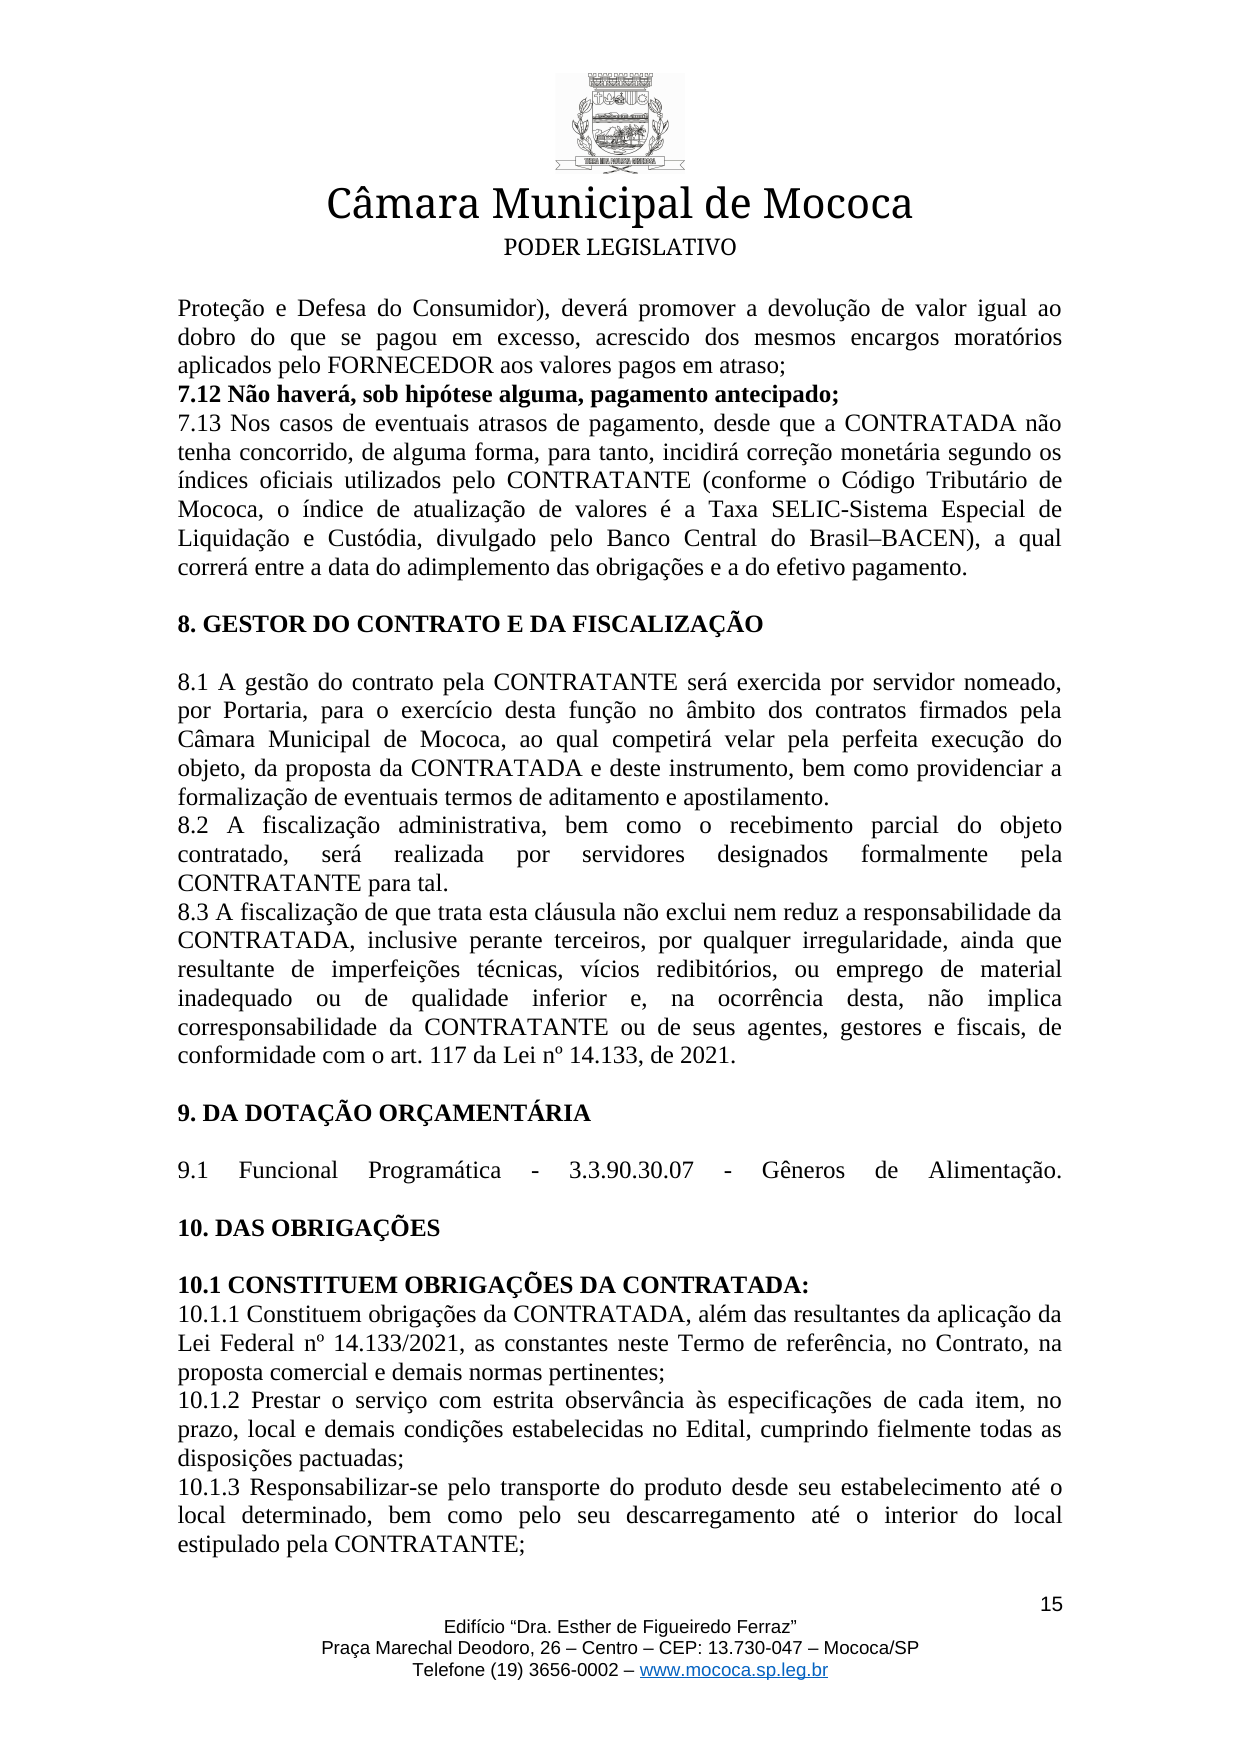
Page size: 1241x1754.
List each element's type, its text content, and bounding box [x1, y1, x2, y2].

text 8.1 A gestão do contrato pela CONTRATANTE será exercida por servidor nomeado, por Portaria, para o exercício desta função no âmbito dos contratos firmados pela Câmara Municipal de Mococa, ao qual competirá velar pela perfeita execução do objeto, da proposta da CONTRATADA e deste instrumento, bem como providenciar a formalização de eventuais termos de aditamento e apostilamento. [177, 667, 1063, 811]
text 10.1.3 Responsabilizar-se pelo transporte do produto desde seu estabelecimento até o local determinado, bem como pelo seu descarregamento até o interior do local estipulado pela CONTRATANTE; [177, 1472, 1063, 1558]
text 10.1.2 Prestar o serviço com estrita observância às especificações de cada item, no prazo, local e demais condições estabelecidas no Edital, cumprindo fielmente todas as disposições pactuadas; [177, 1386, 1063, 1472]
text 8.2 A fiscalização administrativa, bem como o recebimento parcial do objeto contratado, será realizada por servidores designados formalmente pela CONTRATANTE para tal. [177, 811, 1063, 897]
text 8. GESTOR DO CONTRATO E DA FISCALIZAÇÃO [177, 609, 1063, 638]
picture [555, 73, 685, 174]
text 10.1 CONSTITUEM OBRIGAÇÕES DA CONTRATADA: [177, 1271, 1063, 1299]
text 7.12 Não haverá, sob hipótese alguma, pagamento antecipado; [177, 379, 1063, 408]
text 7.13 Nos casos de eventuais atrasos de pagamento, desde que a CONTRATADA não tenha concorrido, de alguma forma, para tanto, incidirá correção monetária segundo os índices oficiais utilizados pelo CONTRATANTE (conforme o Código Tributário de Mococa, o índice de atualização de valores é a Taxa SELIC-Sistema Especial de Liquidação e Custódia, divulgado pelo Banco Central do Brasil–BACEN), a qual correrá entre a data do adimplemento das obrigações e a do efetivo pagamento. [177, 408, 1063, 581]
text 8.3 A fiscalização de que trata esta cláusula não exclui nem reduz a responsabilidade da CONTRATADA, inclusive perante terceiros, por qualquer irregularidade, ainda que resultante de imperfeições técnicas, vícios redibitórios, ou emprego de material inadequado ou de qualidade inferior e, na ocorrência desta, não implica corresponsabilidade da CONTRATANTE ou de seus agentes, gestores e fiscais, de conformidade com o art. 117 da Lei nº 14.133, de 2021. [177, 897, 1063, 1069]
text 9.1 Funcional Programática - 3.3.90.30.07 - Gêneros de Alimentação. 10. DAS OBRIGAÇÕES [177, 1127, 1063, 1242]
text 9. DA DOTAÇÃO ORÇAMENTÁRIA [177, 1098, 1063, 1127]
text 10.1.1 Constituem obrigações da CONTRATADA, além das resultantes da aplicação da Lei Federal nº 14.133/2021, as constantes neste Termo de referência, no Contrato, na proposta comercial e demais normas pertinentes; [177, 1299, 1063, 1386]
